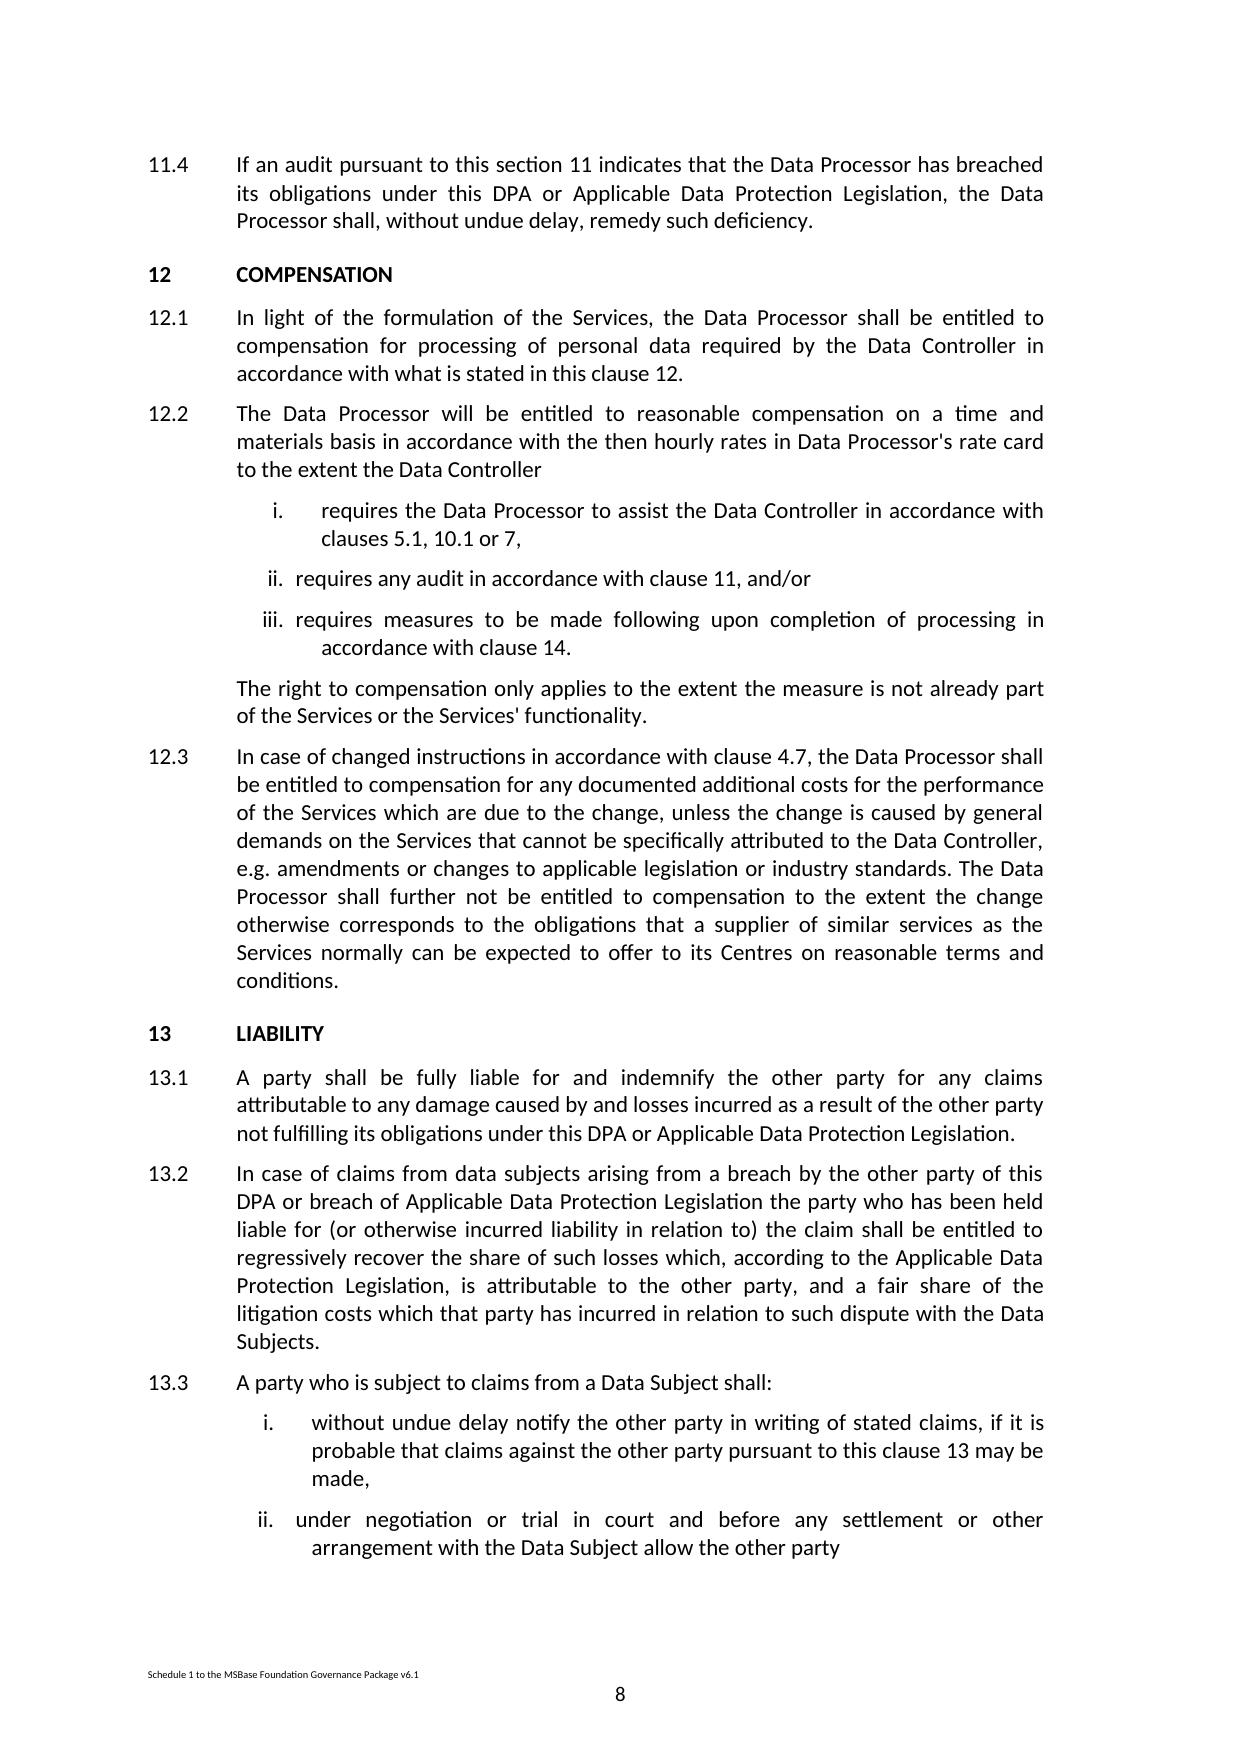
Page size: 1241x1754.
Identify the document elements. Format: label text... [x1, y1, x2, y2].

subtitle compensation [148, 260, 1045, 288]
text In case of claims from data subjects arising from a breach by the other party of this DPA or breach of Applicable Data Protection Legislation the party who has been held liable for (or otherwise incurred liability in relation to) the claim shall be entitled to regressively recover the share of such losses which, according to the Applicable Data Protection Legislation, is attributable to the other party, and a fair share of the litigation costs which that party has incurred in relation to such dispute with the Data Subjects. [148, 1159, 1045, 1355]
text A party who is subject to claims from a Data Subject shall: [148, 1368, 1045, 1396]
list requires any audit in accordance with clause 11, and/or [283, 564, 1045, 593]
list requires measures to be made following upon completion of processing in accordance with clause 14. [283, 605, 1045, 661]
text In case of changed instructions in accordance with clause 4.7, the Data Processor shall be entitled to compensation for any documented additional costs for the performance of the Services which are due to the change, unless the change is caused by general demands on the Services that cannot be specifically attributed to the Data Controller, e.g. amendments or changes to applicable legislation or industry standards. The Data Processor shall further not be entitled to compensation to the extent the change otherwise corresponds to the obligations that a supplier of similar services as the Services normally can be expected to offer to its Centres on reasonable terms and conditions. [148, 742, 1045, 994]
text If an audit pursuant to this section 11 indicates that the Data Processor has breached its obligations under this DPA or Applicable Data Protection Legislation, the Data Processor shall, without undue delay, remedy such deficiency. [148, 151, 1045, 235]
text A party shall be fully liable for and indemnify the other party for any claims attributable to any damage caused by and losses incurred as a result of the other party not fulfilling its obligations under this DPA or Applicable Data Protection Legislation. [148, 1063, 1045, 1147]
list requires the Data Processor to assist the Data Controller in accordance with clauses 5.1, 10.1 or 7, [283, 496, 1045, 552]
text In light of the formulation of the Services, the Data Processor shall be entitled to compensation for processing of personal data required by the Data Controller in accordance with what is stated in this clause 12. [148, 303, 1045, 387]
list under negotiation or trial in court and before any settlement or other arrangement with the Data Subject allow the other party [274, 1505, 1045, 1561]
text The Data Processor will be entitled to reasonable compensation on a time and materials basis in accordance with the then hourly rates in Data Processor's rate card to the extent the Data Controller [148, 399, 1045, 483]
list The right to compensation only applies to the extent the measure is not already part of the Services or the Services' functionality. [236, 674, 1045, 730]
subtitle Liability [148, 1019, 1045, 1047]
list without undue delay notify the other party in writing of stated claims, if it is probable that claims against the other party pursuant to this clause 13 may be made, [274, 1408, 1045, 1492]
